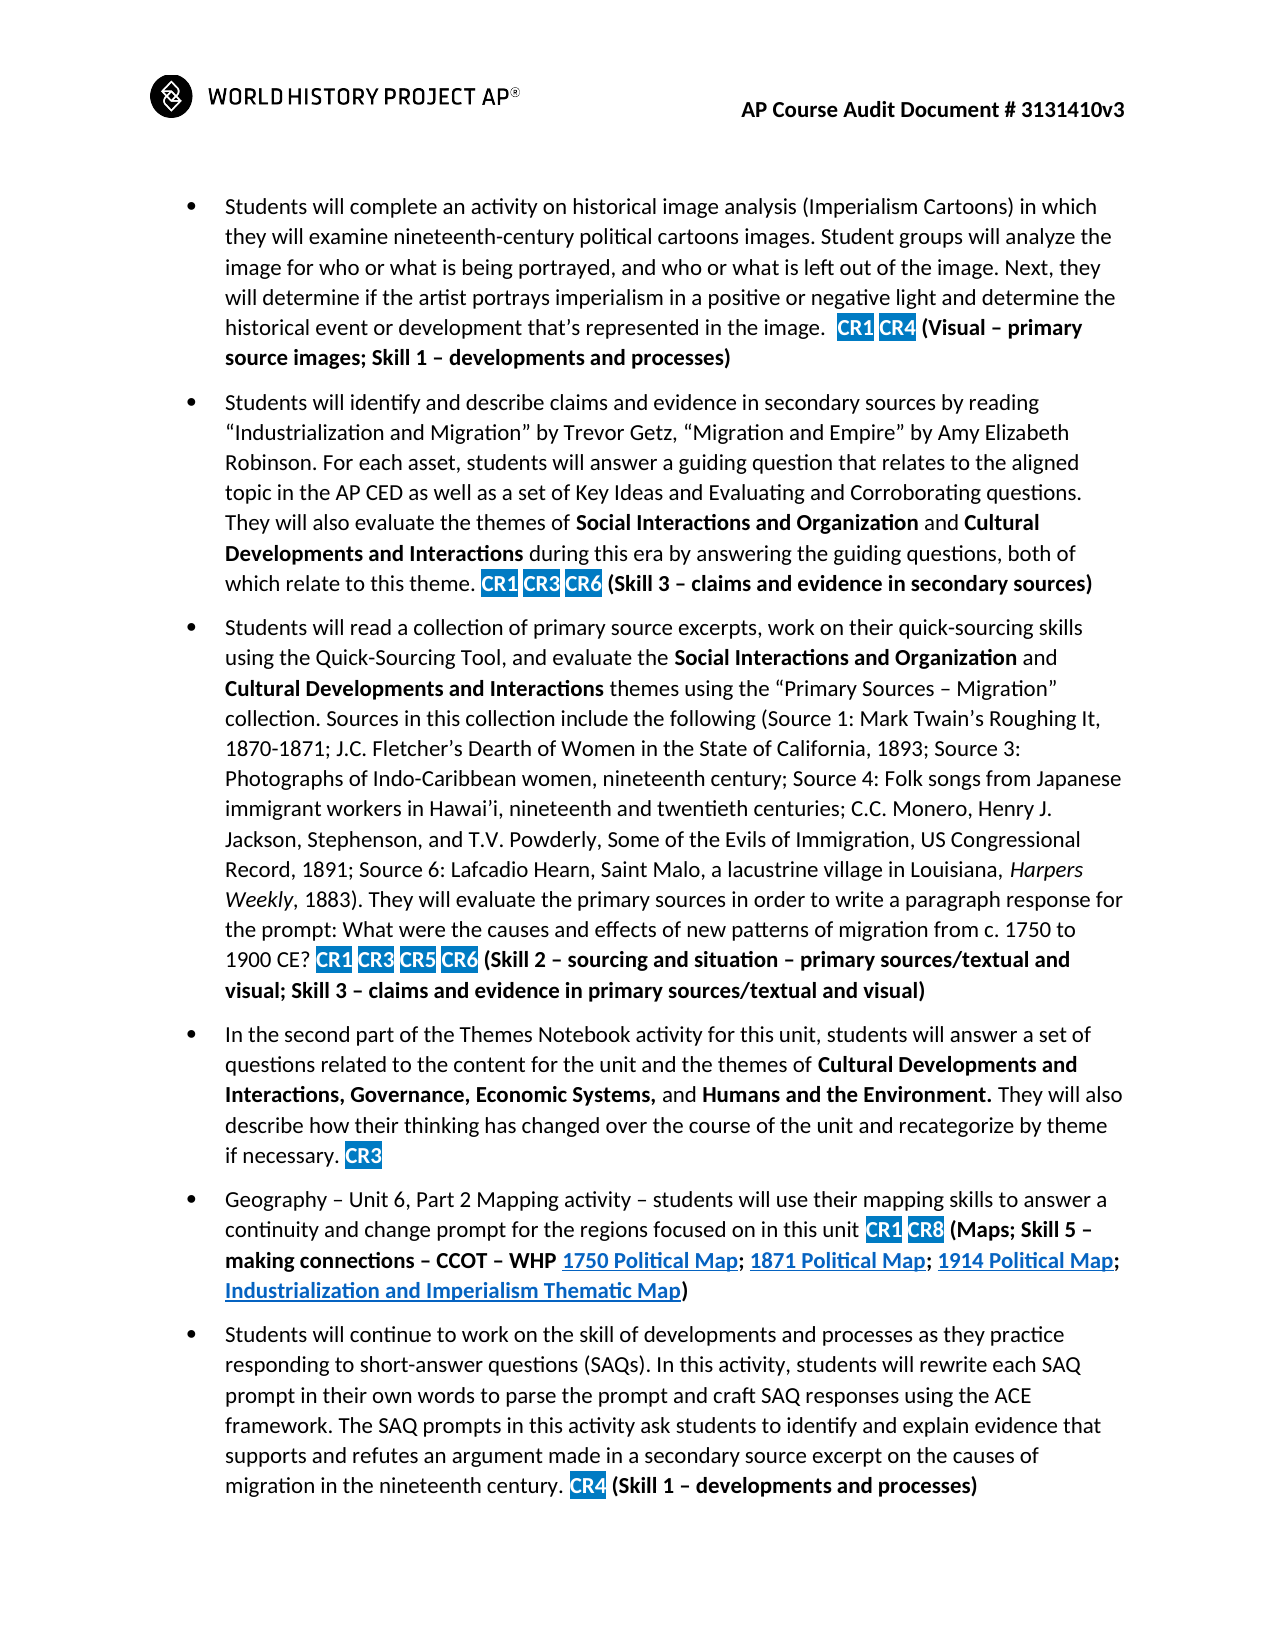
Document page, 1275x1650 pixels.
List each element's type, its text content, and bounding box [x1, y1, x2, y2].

list In the second part of the Themes Notebook activity for this unit, students will answer a set of questions related to the content for the unit and the themes of Cultural Developments and Interactions, Governance, Economic Systems, and Humans and the Environment. They will also describe how their thinking has changed over the course of the unit and recategorize by theme if necessary. CR3 [187, 1020, 1125, 1169]
picture [150, 75, 520, 118]
list Students will identify and describe claims and evidence in secondary sources by reading “Industrialization and Migration” by Trevor Getz, “Migration and Empire” by Amy Elizabeth Robinson. For each asset, students will answer a guiding question that relates to the aligned topic in the AP CED as well as a set of Key Ideas and Evaluating and Corroborating questions. They will also evaluate the themes of Social Interactions and Organization and Cultural Developments and Interactions during this era by answering the guiding questions, both of which relate to this theme. CR1 CR3 CR6 (Skill 3 – claims and evidence in secondary sources) [187, 388, 1125, 597]
list Geography – Unit 6, Part 2 Mapping activity – students will use their mapping skills to answer a continuity and change prompt for the regions focused on in this unit CR1 CR8 (Maps; Skill 5 – making connections – CCOT – WHP 1750 Political Map; 1871 Political Map; 1914 Political Map; Industrialization and Imperialism Thematic Map) [187, 1185, 1125, 1304]
list Students will read a collection of primary source excerpts, work on their quick-sourcing skills using the Quick-Sourcing Tool, and evaluate the Social Interactions and Organization and Cultural Developments and Interactions themes using the “Primary Sources – Migration” collection. Sources in this collection include the following (Source 1: Mark Twain’s Roughing It, 1870-1871; J.C. Fletcher’s Dearth of Women in the State of California, 1893; Source 3: Photographs of Indo-Caribbean women, nineteenth century; Source 4: Folk songs from Japanese immigrant workers in Hawai’i, nineteenth and twentieth centuries; C.C. Monero, Henry J. Jackson, Stephenson, and T.V. Powderly, Some of the Evils of Immigration, US Congressional Record, 1891; Source 6: Lafcadio Hearn, Saint Malo, a lacustrine village in Louisiana, Harpers Weekly, 1883). They will evaluate the primary sources in order to write a paragraph response for the prompt: What were the causes and effects of new patterns of migration from c. 1750 to 1900 CE? CR1 CR3 CR5 CR6 (Skill 2 – sourcing and situation – primary sources/textual and visual; Skill 3 – claims and evidence in primary sources/textual and visual) [187, 613, 1125, 1004]
list Students will complete an activity on historical image analysis (Imperialism Cartoons) in which they will examine nineteenth-century political cartoons images. Student groups will analyze the image for who or what is being portrayed, and who or what is left out of the image. Next, they will determine if the artist portrays imperialism in a positive or negative light and determine the historical event or development that’s represented in the image. CR1 CR4 (Visual – primary source images; Skill 1 – developments and processes) [187, 192, 1125, 371]
list Students will continue to work on the skill of developments and processes as they practice responding to short-answer questions (SAQs). In this activity, students will rewrite each SAQ prompt in their own words to parse the prompt and craft SAQ responses using the ACE framework. The SAQ prompts in this activity ask students to identify and explain evidence that supports and refutes an argument made in a secondary source excerpt on the causes of migration in the nineteenth century. CR4 (Skill 1 – developments and processes) [187, 1320, 1125, 1499]
